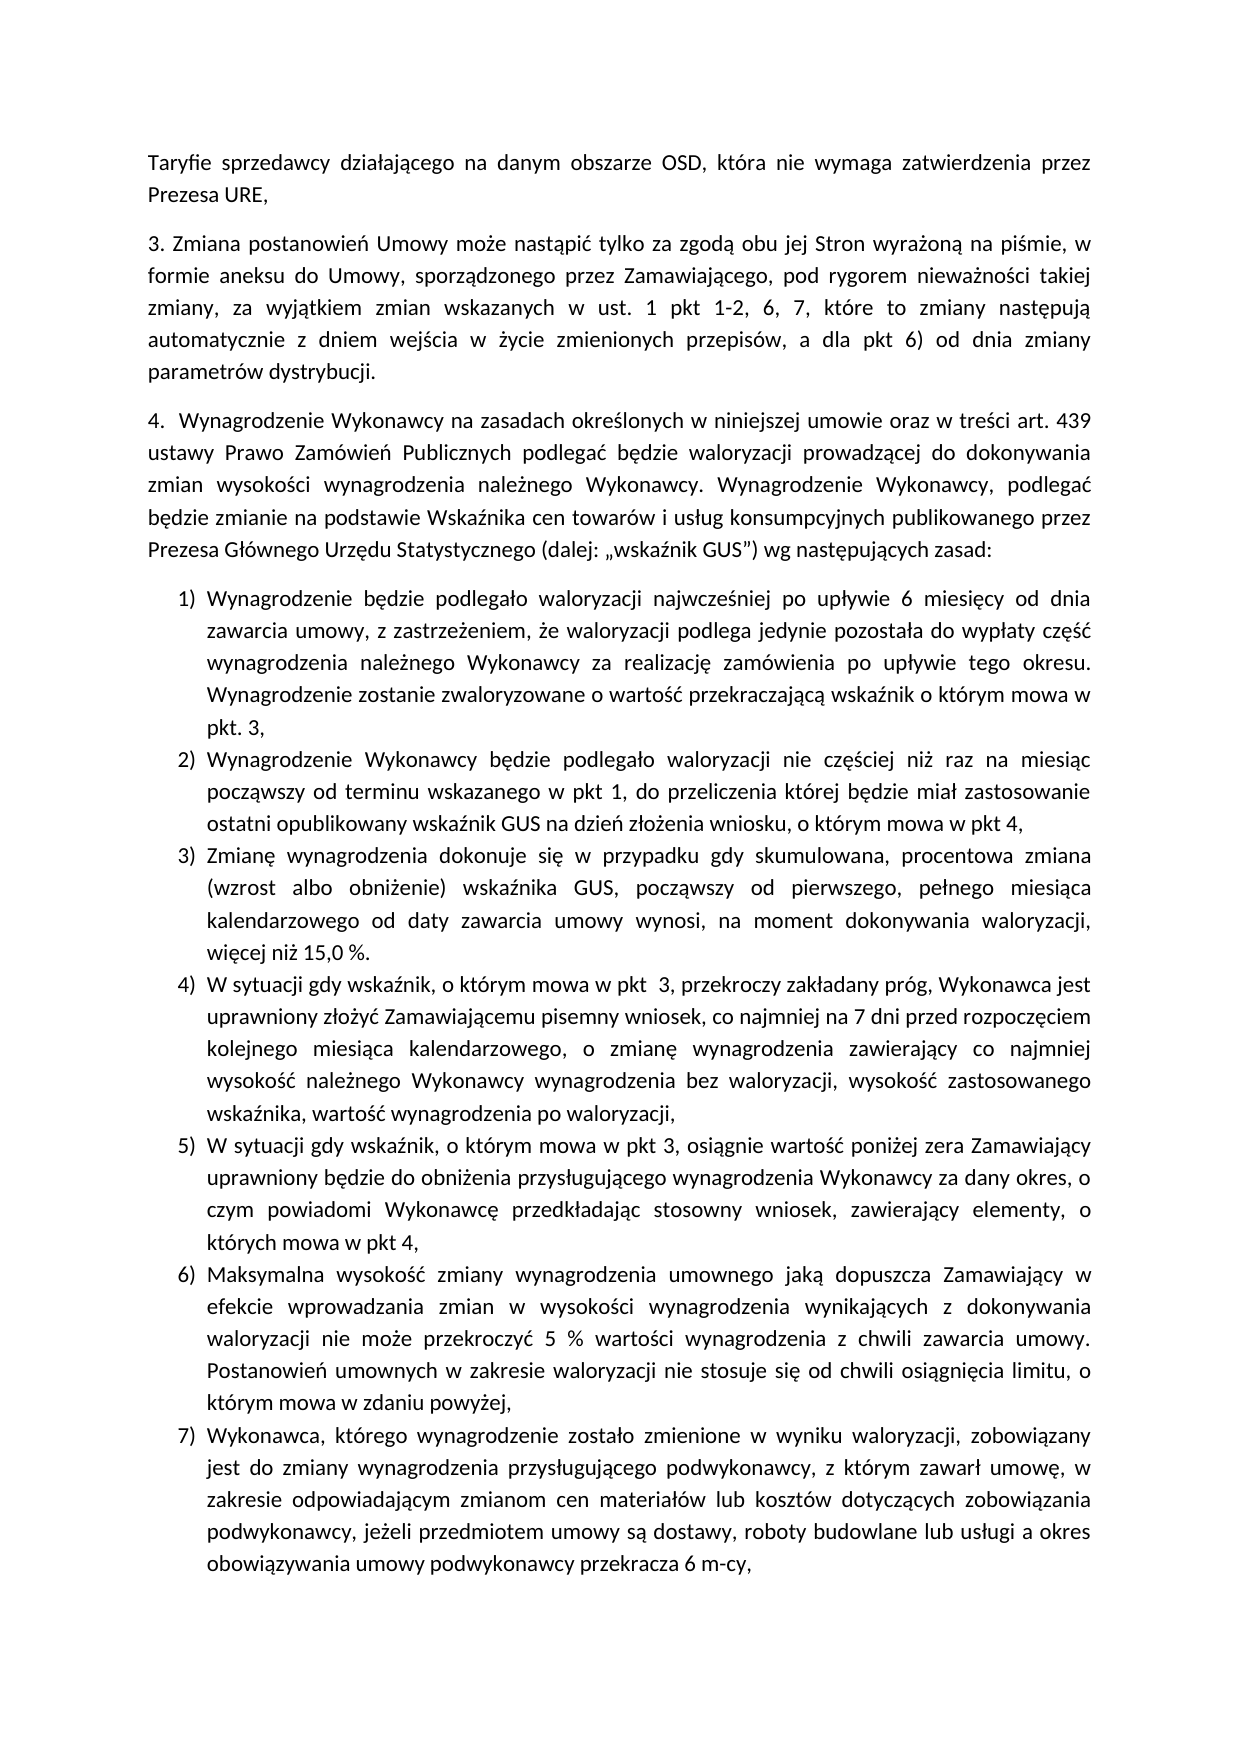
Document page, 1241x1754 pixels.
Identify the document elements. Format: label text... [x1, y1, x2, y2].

list Wynagrodzenie Wykonawcy będzie podlegało waloryzacji nie częściej niż raz na miesiąc począwszy od terminu wskazanego w pkt 1, do przeliczenia której będzie miał zastosowanie ostatni opublikowany wskaźnik GUS na dzień złożenia wniosku, o którym mowa w pkt 4, [177, 745, 1093, 837]
list W sytuacji gdy wskaźnik, o którym mowa w pkt 3, osiągnie wartość poniżej zera Zamawiający uprawniony będzie do obniżenia przysługującego wynagrodzenia Wykonawcy za dany okres, o czym powiadomi Wykonawcę przedkładając stosowny wniosek, zawierający elementy, o których mowa w pkt 4, [177, 1131, 1093, 1256]
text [148, 148, 1093, 208]
list Wykonawca, którego wynagrodzenie zostało zmienione w wyniku waloryzacji, zobowiązany jest do zmiany wynagrodzenia przysługującego podwykonawcy, z którym zawarł umowę, w zakresie odpowiadającym zmianom cen materiałów lub kosztów dotyczących zobowiązania podwykonawcy, jeżeli przedmiotem umowy są dostawy, roboty budowlane lub usługi a okres obowiązywania umowy podwykonawcy przekracza 6 m-cy, [177, 1421, 1093, 1577]
text 4. Wynagrodzenie Wykonawcy na zasadach określonych w niniejszej umowie oraz w treści art. 439 ustawy Prawo Zamówień Publicznych podlegać będzie waloryzacji prowadzącej do dokonywania zmian wysokości wynagrodzenia należnego Wykonawcy. Wynagrodzenie Wykonawcy, podlegać będzie zmianie na podstawie Wskaźnika cen towarów i usług konsumpcyjnych publikowanego przez Prezesa Głównego Urzędu Statystycznego (dalej: „wskaźnik GUS”) wg następujących zasad: [148, 406, 1093, 563]
list W sytuacji gdy wskaźnik, o którym mowa w pkt 3, przekroczy zakładany próg, Wykonawca jest uprawniony złożyć Zamawiającemu pisemny wniosek, co najmniej na 7 dni przed rozpoczęciem kolejnego miesiąca kalendarzowego, o zmianę wynagrodzenia zawierający co najmniej wysokość należnego Wykonawcy wynagrodzenia bez waloryzacji, wysokość zastosowanego wskaźnika, wartość wynagrodzenia po waloryzacji, [177, 970, 1093, 1127]
list Zmianę wynagrodzenia dokonuje się w przypadku gdy skumulowana, procentowa zmiana (wzrost albo obniżenie) wskaźnika GUS, począwszy od pierwszego, pełnego miesiąca kalendarzowego od daty zawarcia umowy wynosi, na moment dokonywania waloryzacji, więcej niż 15,0 %. [177, 841, 1093, 966]
list Maksymalna wysokość zmiany wynagrodzenia umownego jaką dopuszcza Zamawiający w efekcie wprowadzania zmian w wysokości wynagrodzenia wynikających z dokonywania waloryzacji nie może przekroczyć 5 % wartości wynagrodzenia z chwili zawarcia umowy. Postanowień umownych w zakresie waloryzacji nie stosuje się od chwili osiągnięcia limitu, o którym mowa w zdaniu powyżej, [177, 1260, 1093, 1417]
text 3. Zmiana postanowień Umowy może nastąpić tylko za zgodą obu jej Stron wyrażoną na piśmie, w formie aneksu do Umowy, sporządzonego przez Zamawiającego, pod rygorem nieważności takiej zmiany, za wyjątkiem zmian wskazanych w ust. 1 pkt 1-2, 6, 7, które to zmiany następują automatycznie z dniem wejścia w życie zmienionych przepisów, a dla pkt 6) od dnia zmiany parametrów dystrybucji. [148, 229, 1093, 385]
list Wynagrodzenie będzie podlegało waloryzacji najwcześniej po upływie 6 miesięcy od dnia zawarcia umowy, z zastrzeżeniem, że waloryzacji podlega jedynie pozostała do wypłaty część wynagrodzenia należnego Wykonawcy za realizację zamówienia po upływie tego okresu. Wynagrodzenie zostanie zwaloryzowane o wartość przekraczającą wskaźnik o którym mowa w pkt. 3, [177, 584, 1093, 741]
